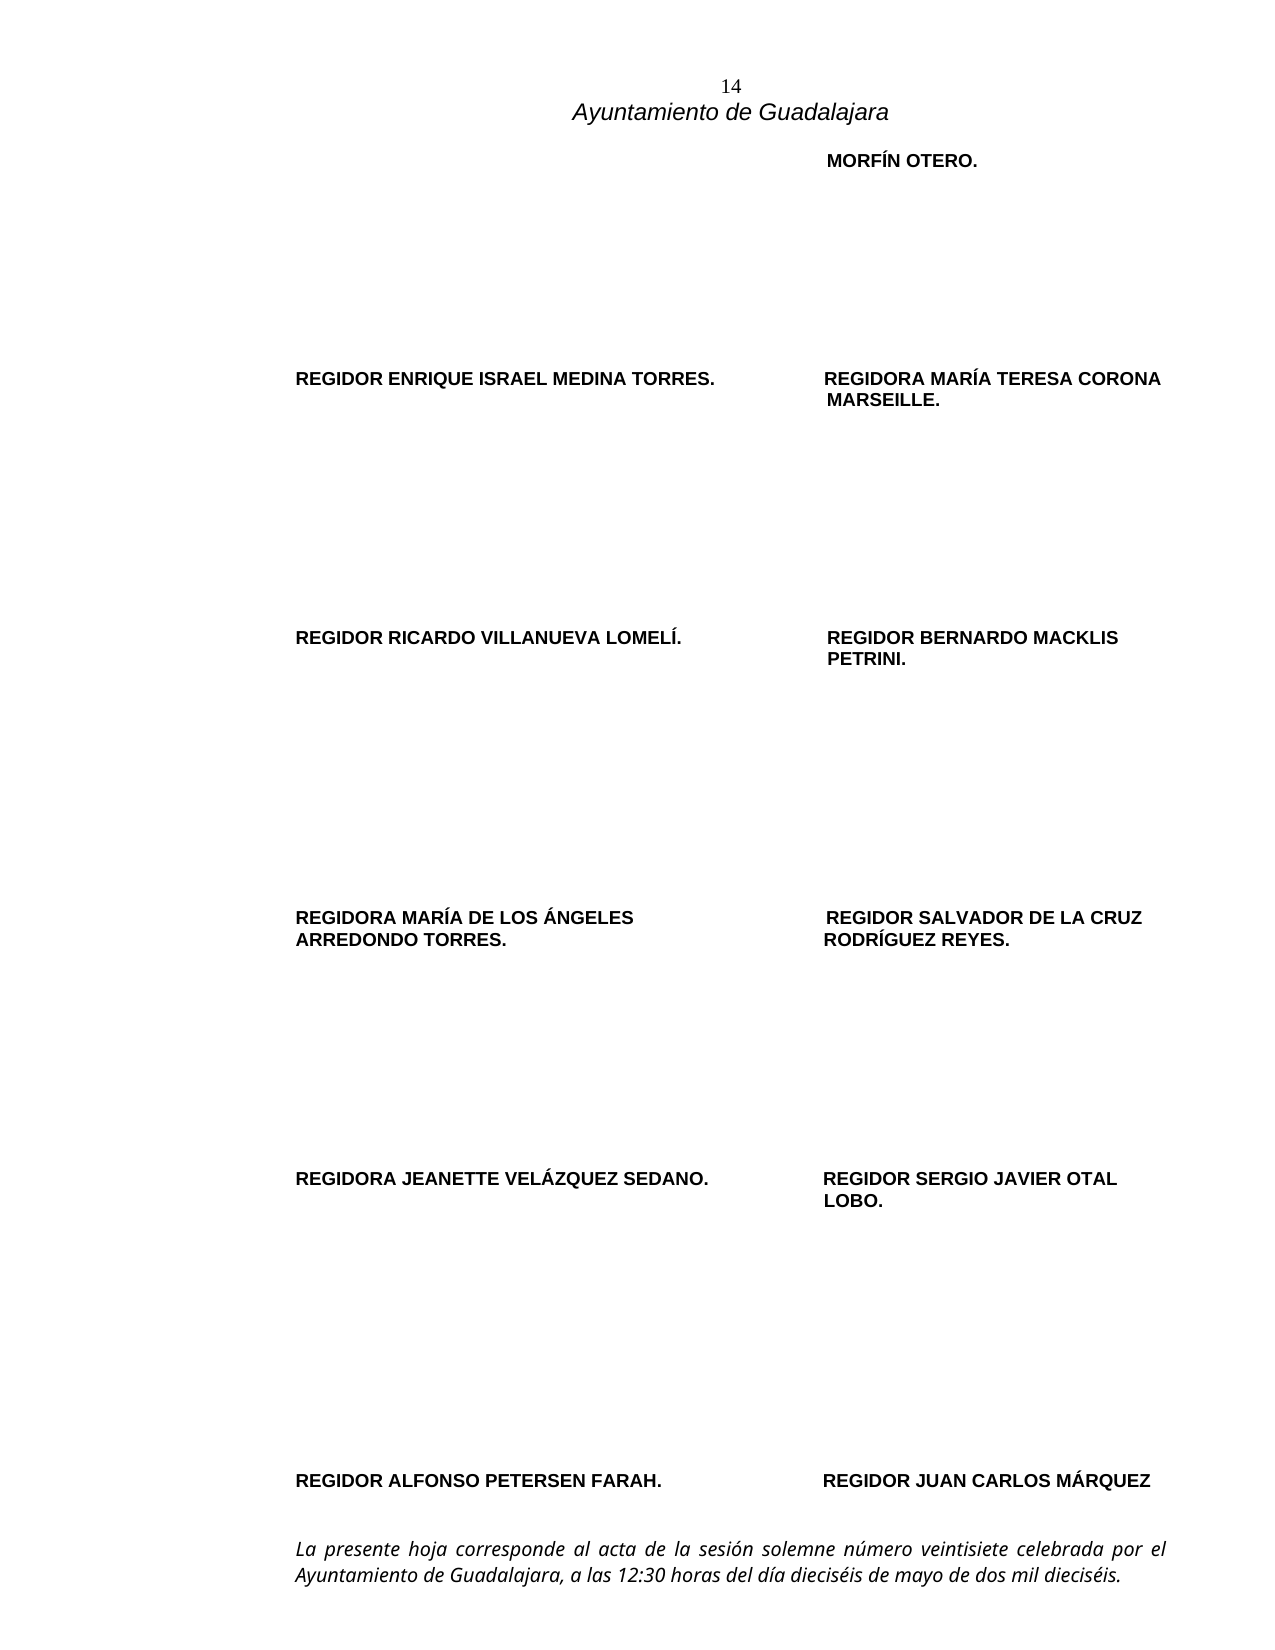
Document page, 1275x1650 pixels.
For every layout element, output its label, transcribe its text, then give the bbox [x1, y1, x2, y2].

text MORFÍN OTERO. [295, 149, 1166, 171]
text REGIDOR ENRIQUE ISRAEL MEDINA TORRES. REGIDORA MARÍA TERESA CORONA [295, 368, 1166, 389]
text REGIDOR RICARDO VILLANUEVA LOMELÍ. REGIDOR BERNARDO MACKLIS [295, 626, 1166, 648]
text REGIDORA MARÍA DE LOS ÁNGELES REGIDOR SALVADOR DE LA CRUZ [295, 907, 1166, 928]
text ARREDONDO TORRES. RODRÍGUEZ REYES. [295, 928, 1166, 950]
text MARSEILLE. [295, 389, 1166, 411]
text REGIDORA JEANETTE VELÁZQUEZ SEDANO. REGIDOR SERGIO JAVIER OTAL [295, 1168, 1166, 1189]
text PETRINI. [295, 648, 1166, 669]
text REGIDOR ALFONSO PETERSEN FARAH. REGIDOR JUAN CARLOS MÁRQUEZ [295, 1470, 1166, 1491]
text LOBO. [295, 1189, 1166, 1211]
